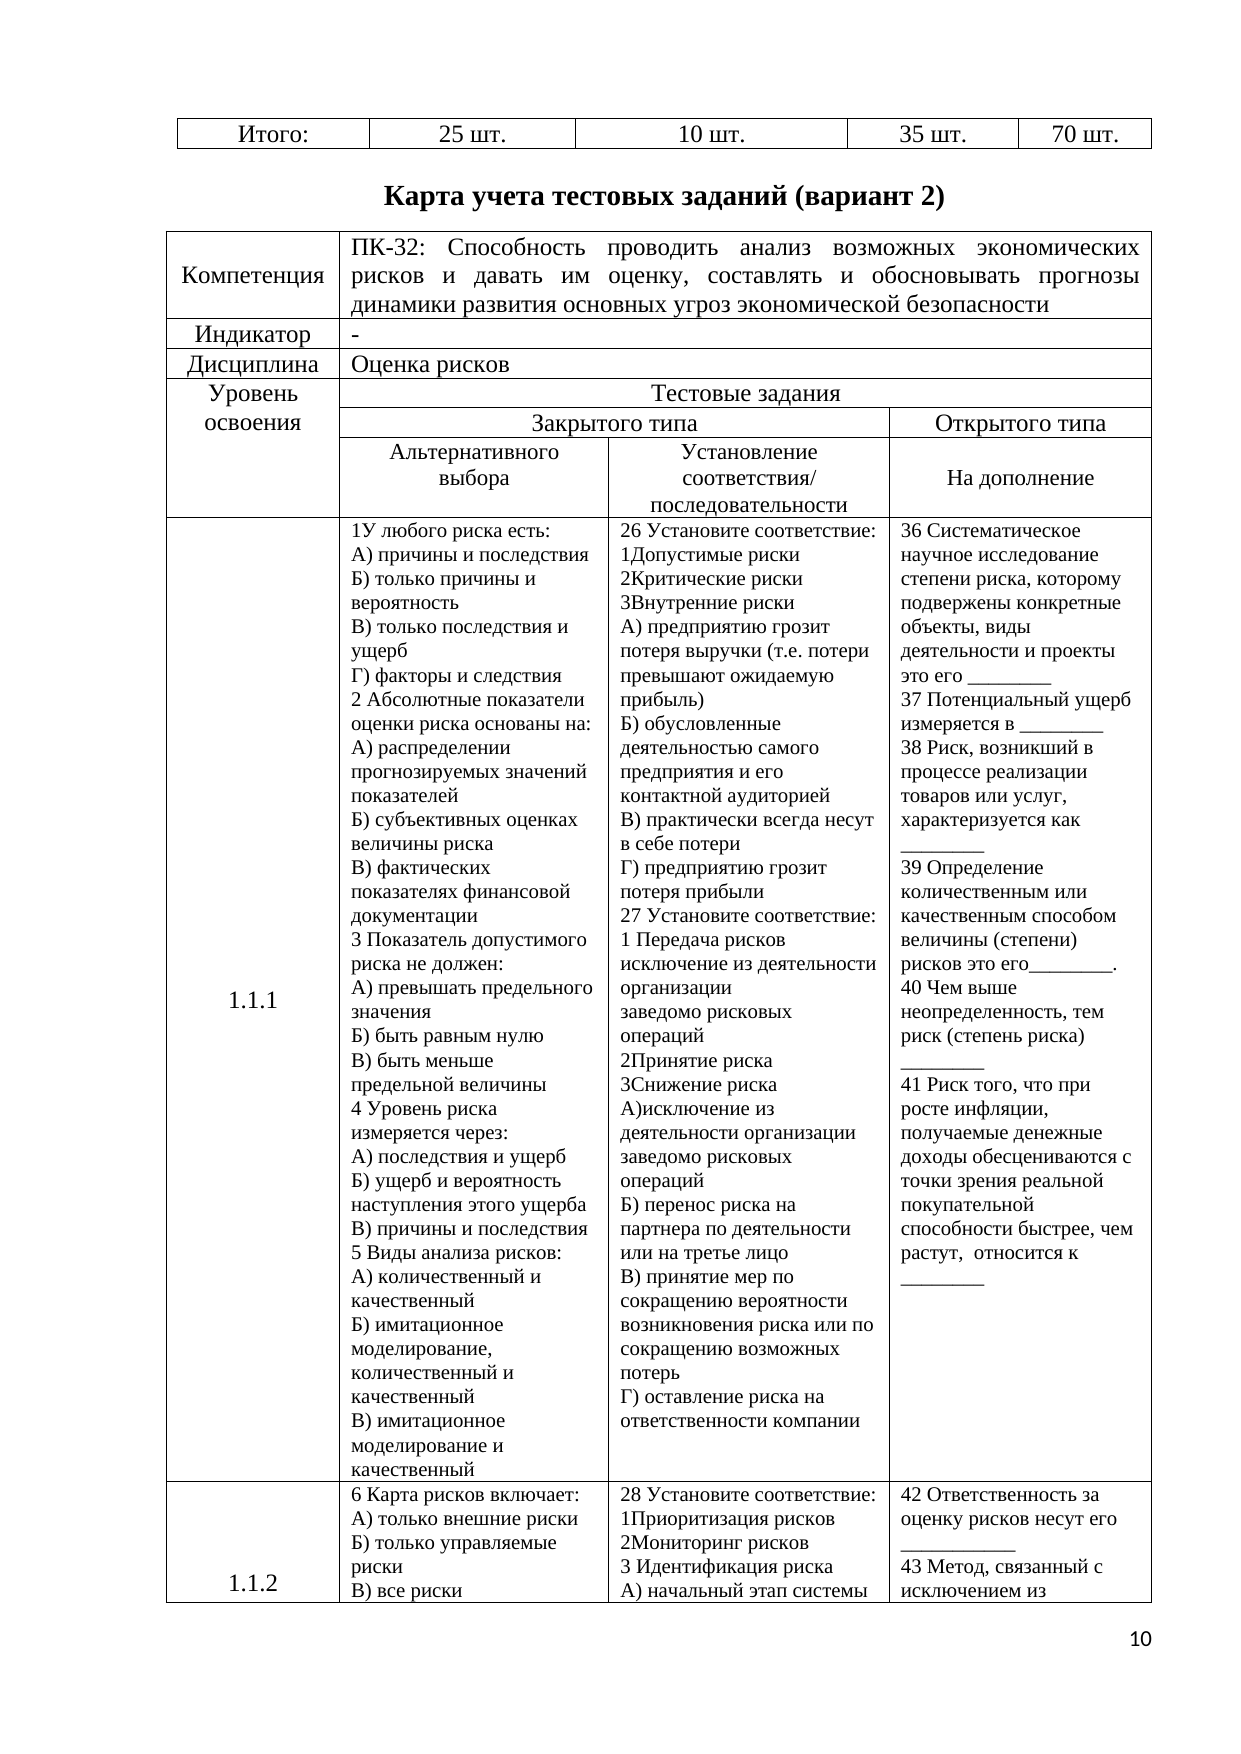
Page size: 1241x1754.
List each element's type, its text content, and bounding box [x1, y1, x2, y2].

table_cell 10 шт. [576, 119, 847, 148]
table_cell - [340, 319, 1151, 348]
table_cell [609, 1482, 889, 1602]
table_cell Дисциплина [167, 349, 339, 377]
text Карта учета тестовых заданий (вариант 2) [177, 178, 1152, 211]
table_cell 1.1.1 [167, 518, 339, 1481]
table_cell 35 шт. [848, 119, 1018, 148]
table_cell 26 Установите соответствие: 1Допустимые риски 2Критические риски 3Внутренние риски А) предприятию грозит потеря выручки (т.е. потери превышают ожидаемую прибыль) Б) обусловленные деятельностью самого предприятия и его контактной аудиторией В) практически всегда несут в себе потери Г) предприятию грозит потеря прибыли 27 Установите соответствие: 1 Передача рисков А) исключение из деятельности организации заведомо рисковых операций 2Принятие риска 3Снижение риска А)исключение из деятельности организации заведомо рисковых операций Б) перенос риска на партнера по деятельности или на третье лицо В) принятие мер по сокращению вероятности возникновения риска или по сокращению возможных потерь Г) оставление риска на ответственности компании [609, 518, 889, 1481]
table_cell Оценка рисков [340, 349, 1151, 377]
table_cell 25 шт. [370, 119, 575, 148]
table_cell 1У любого риска есть: А) причины и последствия Б) только причины и вероятность В) только последствия и ущерб Г) факторы и следствия 2 Абсолютные показатели оценки риска основаны на: А) распределении прогнозируемых значений показателей Б) субъективных оценках величины риска В) фактических показателях финансовой документации 3 Показатель допустимого риска не должен: А) превышать предельного значения Б) быть равным нулю В) быть меньше предельной величины 4 Уровень риска измеряется через: А) последствия и ущерб Б) ущерб и вероятность наступления этого ущерба В) причины и последствия 5 Виды анализа рисков: А) количественный и качественный Б) имитационное моделирование, количественный и качественный В) имитационное моделирование и качественный [340, 518, 608, 1481]
table_cell 36 Систематическое научное исследование степени риска, которому подвержены конкретные объекты, виды деятельности и проекты это его ________ 37 Потенциальный ущерб измеряется в ________ 38 Риск, возникший в процессе реализации товаров или услуг, характеризуется как ________ 39 Определение количественным или качественным способом величины (степени) рисков это его________. 40 Чем выше неопределенность, тем риск (степень риска) ________ 41 Риск того, что при росте инфляции, получаемые денежные доходы обесцениваются с точки зрения реальной покупательной способности быстрее, чем растут, относится к ________ [890, 518, 1151, 1481]
table_cell Тестовые задания [340, 379, 1151, 407]
table_cell 1.1.2 [167, 1482, 339, 1602]
table_cell Закрытого типа [340, 408, 889, 437]
table_cell На дополнение [890, 438, 1151, 517]
table_cell Открытого типа [890, 408, 1151, 437]
table_cell Индикатор [167, 319, 339, 348]
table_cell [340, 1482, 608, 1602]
table_cell Уровень освоения [167, 379, 339, 517]
table_cell Установление соответствия/ последовательности [609, 438, 889, 517]
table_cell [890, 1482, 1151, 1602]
table_cell Альтернативного выбора [340, 438, 608, 517]
table_header Компетенция [167, 232, 339, 318]
table_cell Итого: [178, 119, 369, 148]
table_cell 70 шт. [1019, 119, 1151, 148]
